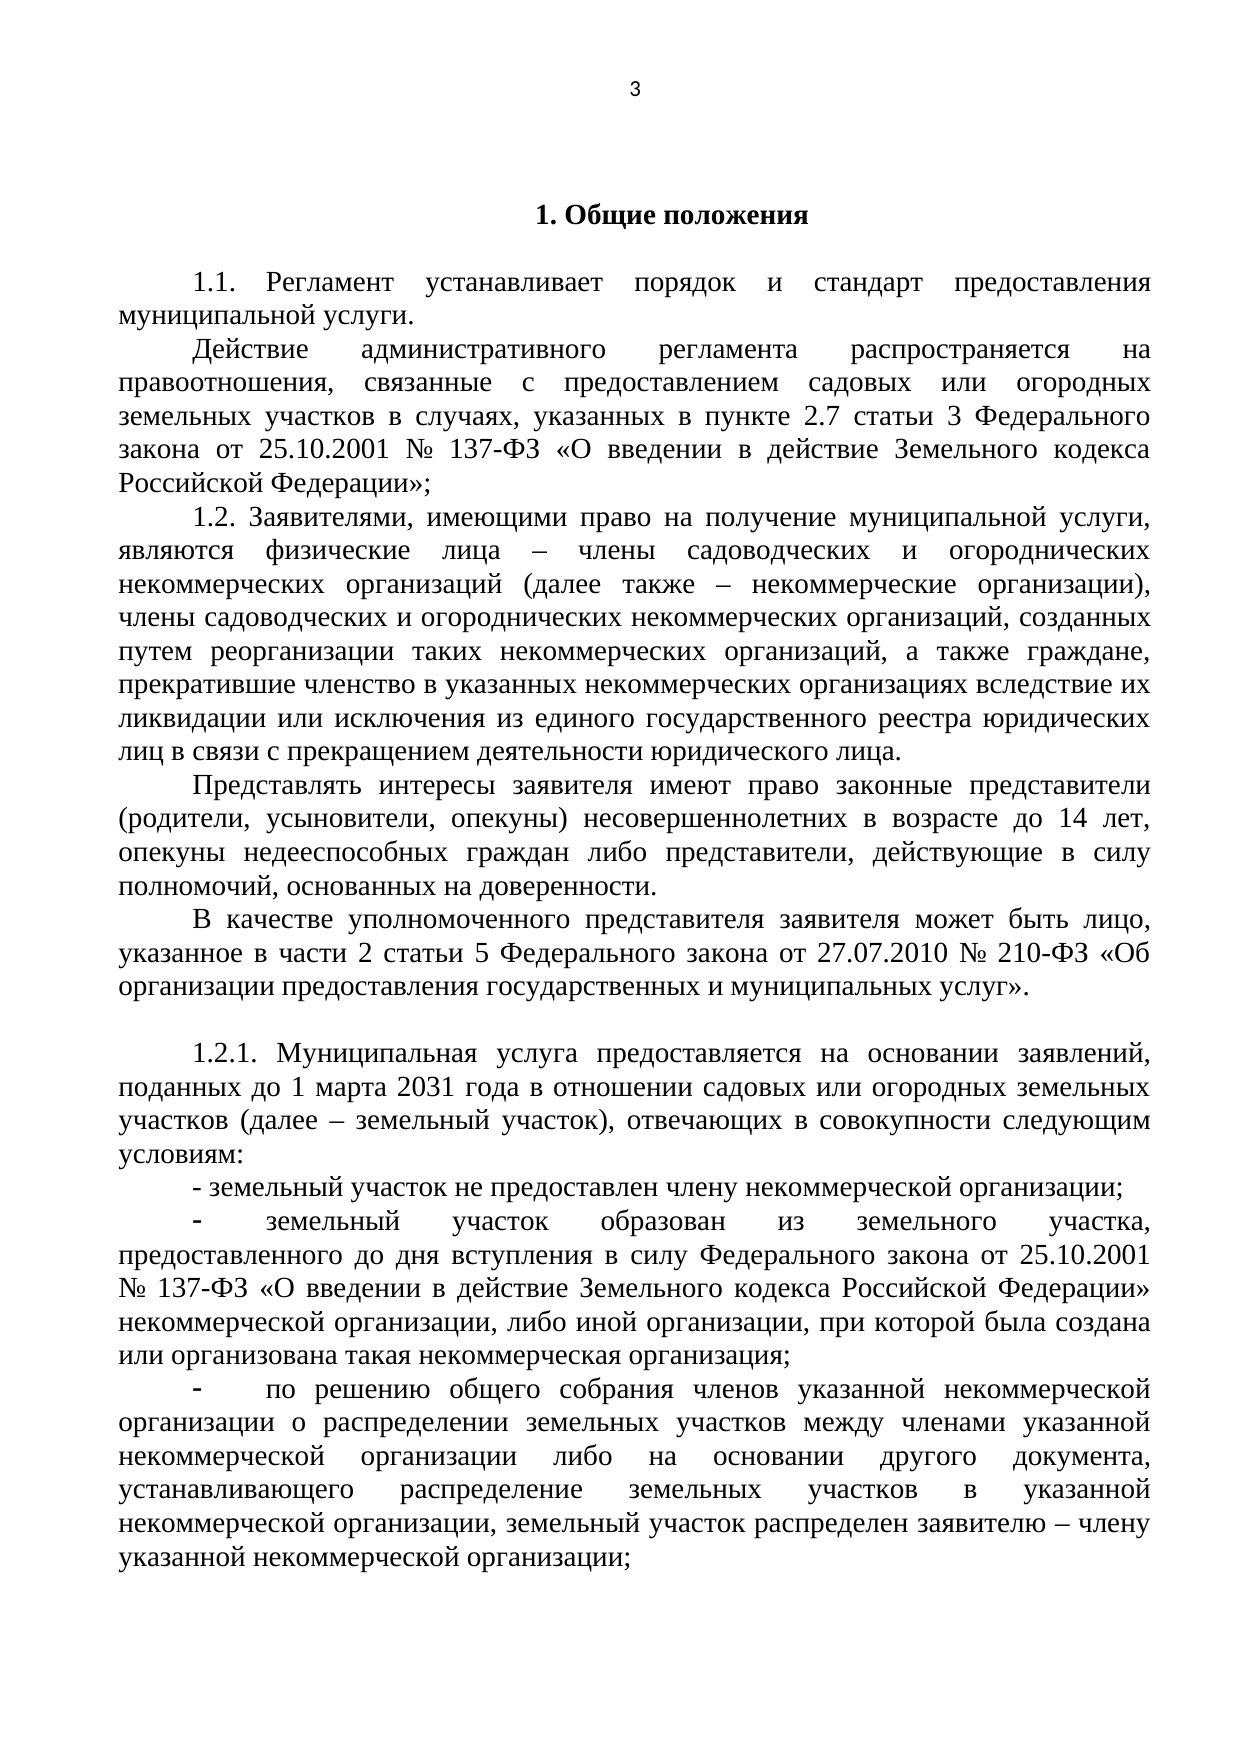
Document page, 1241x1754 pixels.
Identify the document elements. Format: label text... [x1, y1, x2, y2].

text 1.2.1. Муниципальная услуга предоставляется на основании заявлений, поданных до 1 марта 2031 года в отношении садовых или огородных земельных участков (далее – земельный участок), отвечающих в совокупности следующим условиям: [118, 1035, 1152, 1169]
list Регламент устанавливает порядок и стандарт предоставления муниципальной услуги. [118, 264, 1152, 331]
text - земельный участок не предоставлен члену некоммерческой организации; [118, 1169, 1152, 1203]
text 1.2. Заявителями, имеющими право на получение муниципальной услуги, являются физические лица – члены садоводческих и огороднических некоммерческих организаций (далее также – некоммерческие организации), члены садоводческих и огороднических некоммерческих организаций, созданных путем реорганизации таких некоммерческих организаций, а также граждане, прекратившие членство в указанных некоммерческих организациях вследствие их ликвидации или исключения из единого государственного реестра юридических лиц в связи с прекращением деятельности юридического лица. [118, 499, 1152, 767]
list земельный участок образован из земельного участка, предоставленного до дня вступления в силу Федерального закона от 25.10.2001 № 137-ФЗ «О введении в действие Земельного кодекса Российской Федерации» некоммерческой организации, либо иной организации, при которой была создана или организована такая некоммерческая организация; [118, 1203, 1152, 1371]
text 1. Общие положения [118, 197, 1152, 230]
text В качестве уполномоченного представителя заявителя может быть лицо, указанное в части 2 статьи 5 Федерального закона от 27.07.2010 № 210-ФЗ «Об организации предоставления государственных и муниципальных услуг». [118, 901, 1152, 1002]
text Представлять интересы заявителя имеют право законные представители (родители, усыновители, опекуны) несовершеннолетних в возрасте до 14 лет, опекуны недееспособных граждан либо представители, действующие в силу полномочий, основанных на доверенности. [118, 767, 1152, 901]
list по решению общего собрания членов указанной некоммерческой организации о распределении земельных участков между членами указанной некоммерческой организации либо на основании другого документа, устанавливающего распределение земельных участков в указанной некоммерческой организации, земельный участок распределен заявителю – члену указанной некоммерческой организации; [118, 1371, 1152, 1572]
text Действие административного регламента распространяется на правоотношения, связанные с предоставлением садовых или огородных земельных участков в случаях, указанных в пункте 2.7 статьи 3 Федерального закона от 25.10.2001 № 137-ФЗ «О введении в действие Земельного кодекса Российской Федерации»; [118, 331, 1152, 499]
